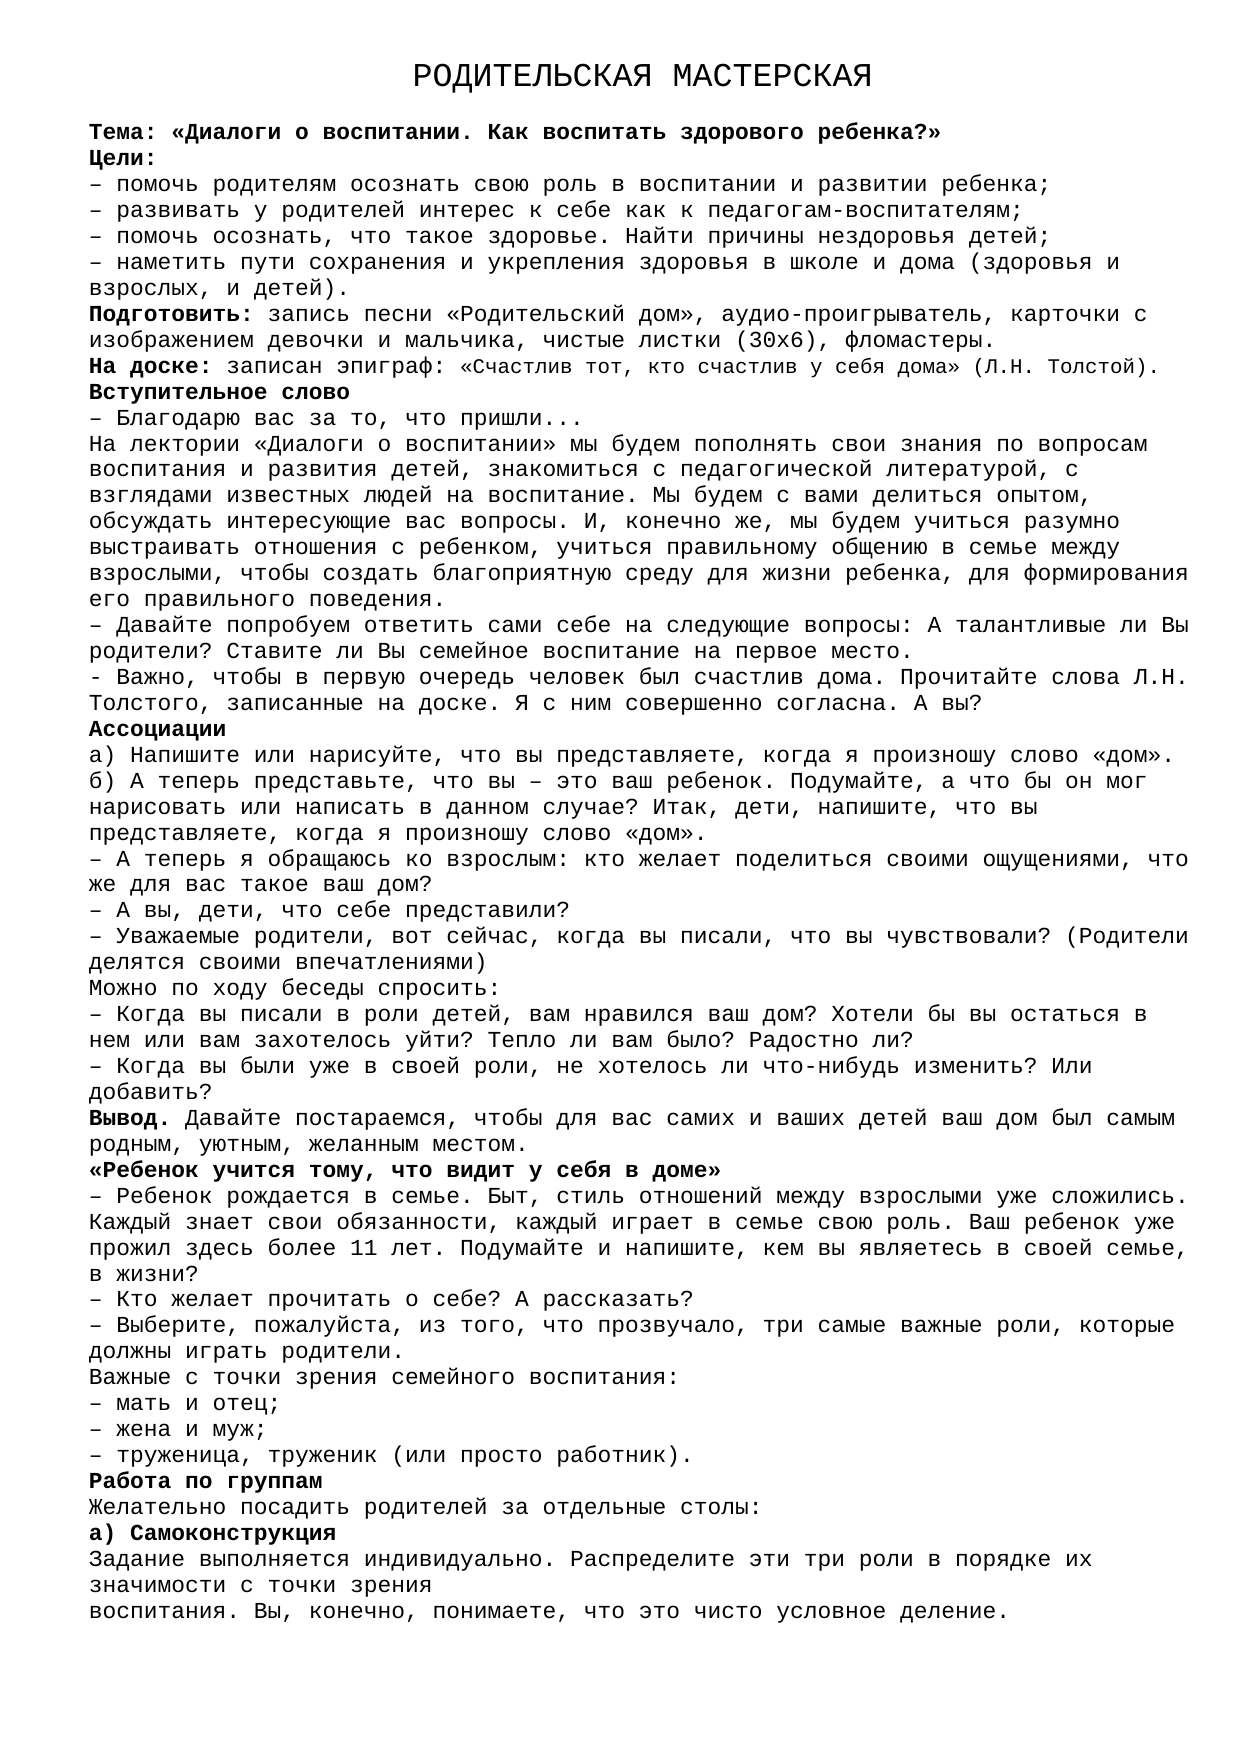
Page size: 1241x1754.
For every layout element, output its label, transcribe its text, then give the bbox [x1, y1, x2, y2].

text – наметить пути сохранения и укрепления здоровья в школе и дома (здоровья и взрослых, и детей). [89, 250, 1196, 302]
text Можно по ходу беседы спросить: [89, 977, 1196, 1002]
text а) Самоконструкция [89, 1521, 1196, 1547]
text а) Напишите или нарисуйте, что вы представляете, когда я произношу слово «дом». [89, 743, 1196, 769]
text – развивать у родителей интерес к себе как к педагогам-воспитателям; [89, 198, 1196, 224]
text РОДИТЕЛЬСКАЯ МАСТЕРСКАЯ [89, 59, 1196, 97]
text воспитания. Вы, конечно, понимаете, что это чисто условное деление. [89, 1599, 1196, 1625]
text – мать и отец; [89, 1392, 1196, 1417]
text – Давайте попробуем ответить сами себе на следующие вопросы: А талантливые ли Вы родители? Ставите ли Вы семейное воспитание на первое место. [89, 613, 1196, 665]
text – Ребенок рождается в семье. Быт, стиль отношений между взрослыми уже сложились. Каждый знает свои обязанности, каждый играет в семье свою роль. Ваш ребенок уже прожил здесь более 11 лет. Подумайте и напишите, кем вы являетесь в своей семье, в жизни? [89, 1184, 1196, 1288]
text – помочь осознать, что такое здоровье. Найти причины нездоровья детей; [89, 224, 1196, 250]
text Вывод. Давайте постараемся, чтобы для вас самих и ваших детей ваш дом был самым родным, уютным, желанным местом. [89, 1106, 1196, 1158]
text Подготовить: запись песни «Родительский дом», аудио-проигрыватель, карточки с изображением девочки и мальчика, чистые листки (30x6), фломастеры. [89, 302, 1196, 354]
text – А теперь я обращаюсь ко взрослым: кто желает поделиться своими ощущениями, что же для вас такое ваш дом? [89, 847, 1196, 899]
text – А вы, дети, что себе представили? [89, 899, 1196, 925]
text Важные с точки зрения семейного воспитания: [89, 1366, 1196, 1392]
text Вступительное слово [89, 380, 1196, 406]
text – Когда вы были уже в своей роли, не хотелось ли что-нибудь изменить? Или добавить? [89, 1054, 1196, 1106]
text Работа по группам [89, 1469, 1196, 1495]
text – Когда вы писали в роли детей, вам нравился ваш дом? Хотели бы вы остаться в нем или вам захотелось уйти? Тепло ли вам было? Радостно ли? [89, 1002, 1196, 1054]
text Желательно посадить родителей за отдельные столы: [89, 1495, 1196, 1521]
text – Благодарю вас за то, что пришли... [89, 406, 1196, 432]
text – Уважаемые родители, вот сейчас, когда вы писали, что вы чувствовали? (Родители делятся своими впечатлениями) [89, 925, 1196, 977]
text – труженица, труженик (или просто работник). [89, 1443, 1196, 1469]
text На доске: записан эпиграф: «Счастлив тот, кто счастлив у себя дома» (Л.Н. Толстой). [89, 354, 1196, 380]
text Ассоциации [89, 717, 1196, 743]
text «Ребенок учится тому, что видит у себя в доме» [89, 1158, 1196, 1184]
text – Выберите, пожалуйста, из того, что прозвучало, три самые важные роли, которые должны играть родители. [89, 1314, 1196, 1366]
text – помочь родителям осознать свою роль в воспитании и развитии ребенка; [89, 172, 1196, 198]
text Задание выполняется индивидуально. Распределите эти три роли в порядке их значимости с точки зрения [89, 1547, 1196, 1599]
text Тема: «Диалоги о воспитании. Как воспитать здорового ребенка?» [89, 121, 1196, 147]
text - Важно, чтобы в первую очередь человек был счастлив дома. Прочитайте слова Л.Н. Толстого, записанные на доске. Я с ним совершенно согласна. А вы? [89, 665, 1196, 717]
text Цели: [89, 147, 1196, 172]
text – Кто желает прочитать о себе? А рассказать? [89, 1288, 1196, 1314]
text На лектории «Диалоги о воспитании» мы будем пополнять свои знания по вопросам воспитания и развития детей, знакомиться с педагогической литературой, с взглядами известных людей на воспитание. Мы будем с вами делиться опытом, обсуждать интересующие вас вопросы. И, конечно же, мы будем учиться разумно выстраивать отношения с ребенком, учиться правильному общению в семье между взрослыми, чтобы создать благоприятную среду для жизни ребенка, для формирования его правильного поведения. [89, 432, 1196, 613]
text б) А теперь представьте, что вы – это ваш ребенок. Подумайте, а что бы он мог нарисовать или написать в данном случае? Итак, дети, напишите, что вы представляете, когда я произношу слово «дом». [89, 769, 1196, 847]
text – жена и муж; [89, 1417, 1196, 1443]
